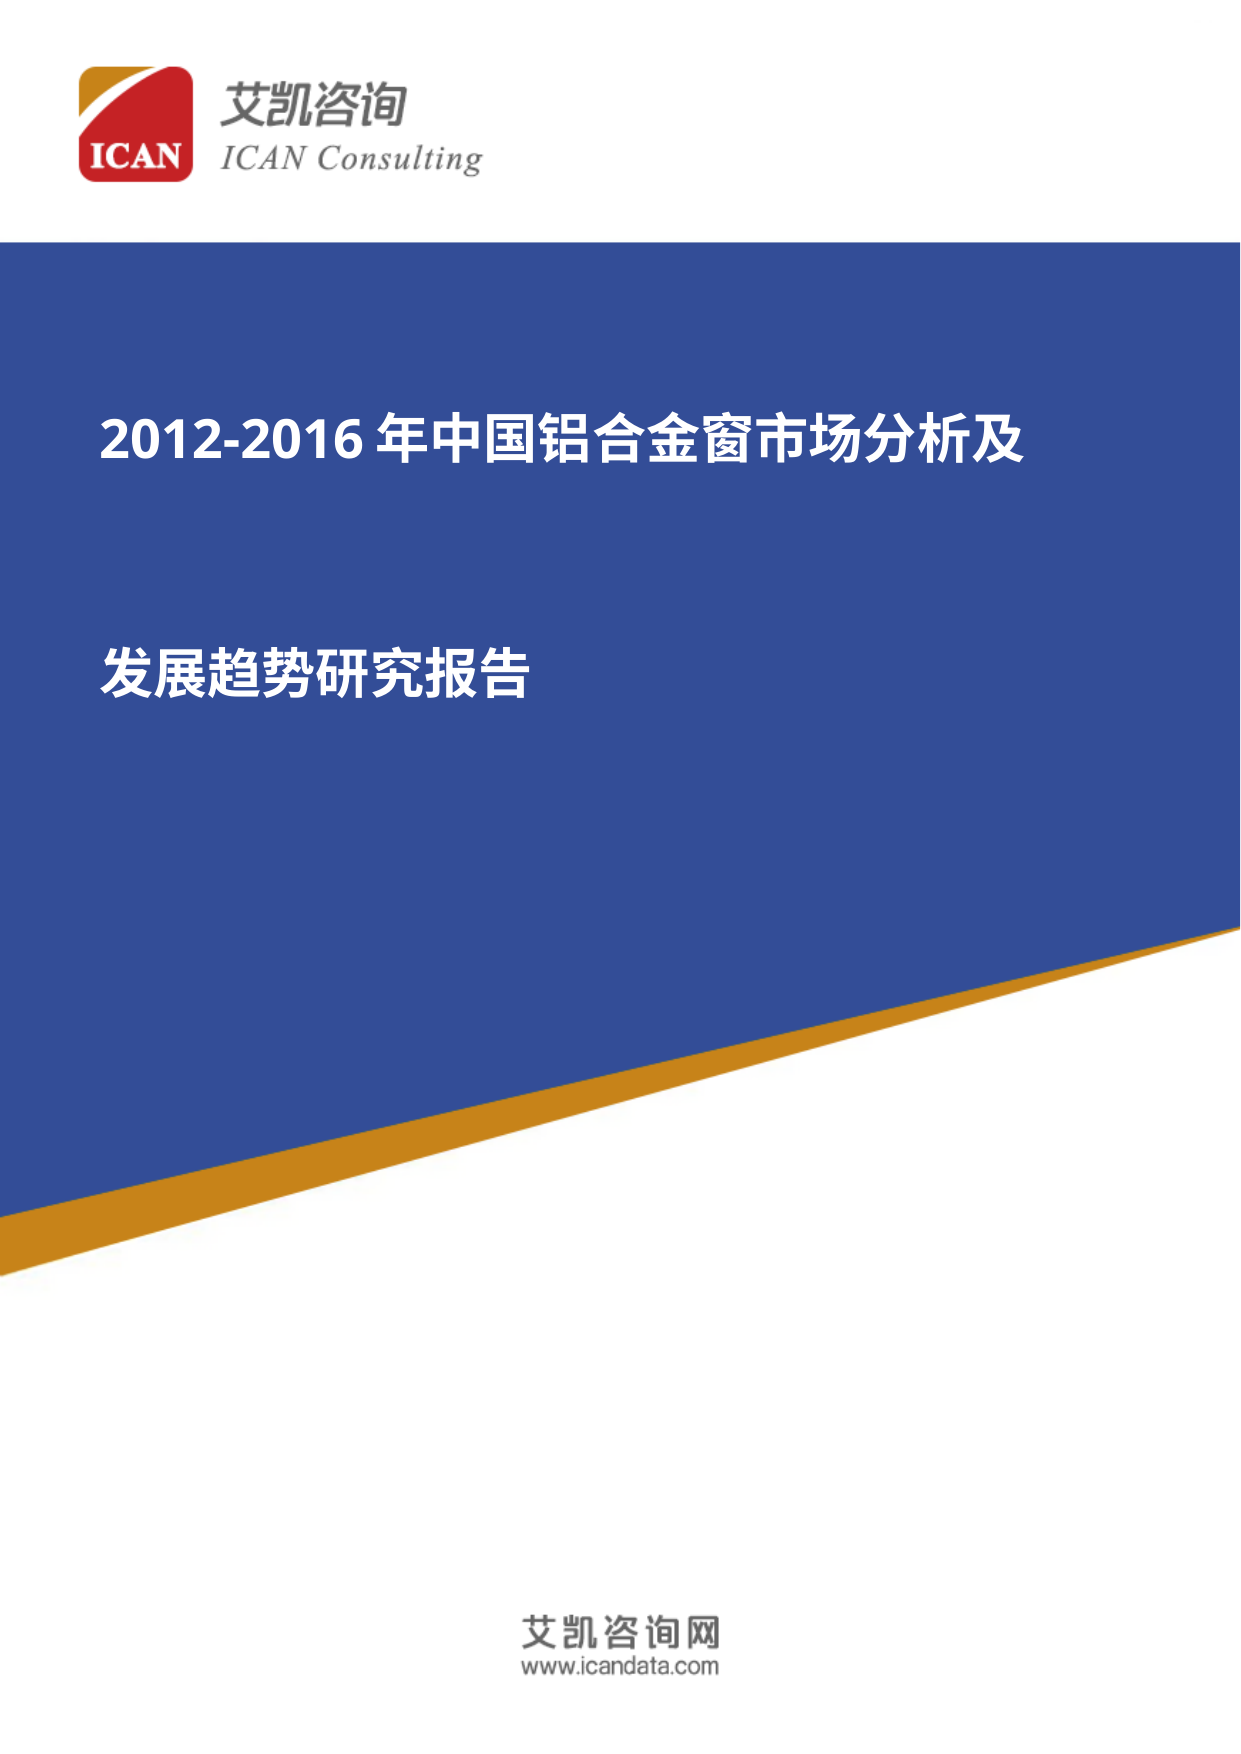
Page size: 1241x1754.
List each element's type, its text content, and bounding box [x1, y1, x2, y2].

picture [0, 5, 1241, 1754]
subtitle 2012-2016年中国铝合金窗市场分析及发展趋势研究报告 [99, 386, 1053, 718]
